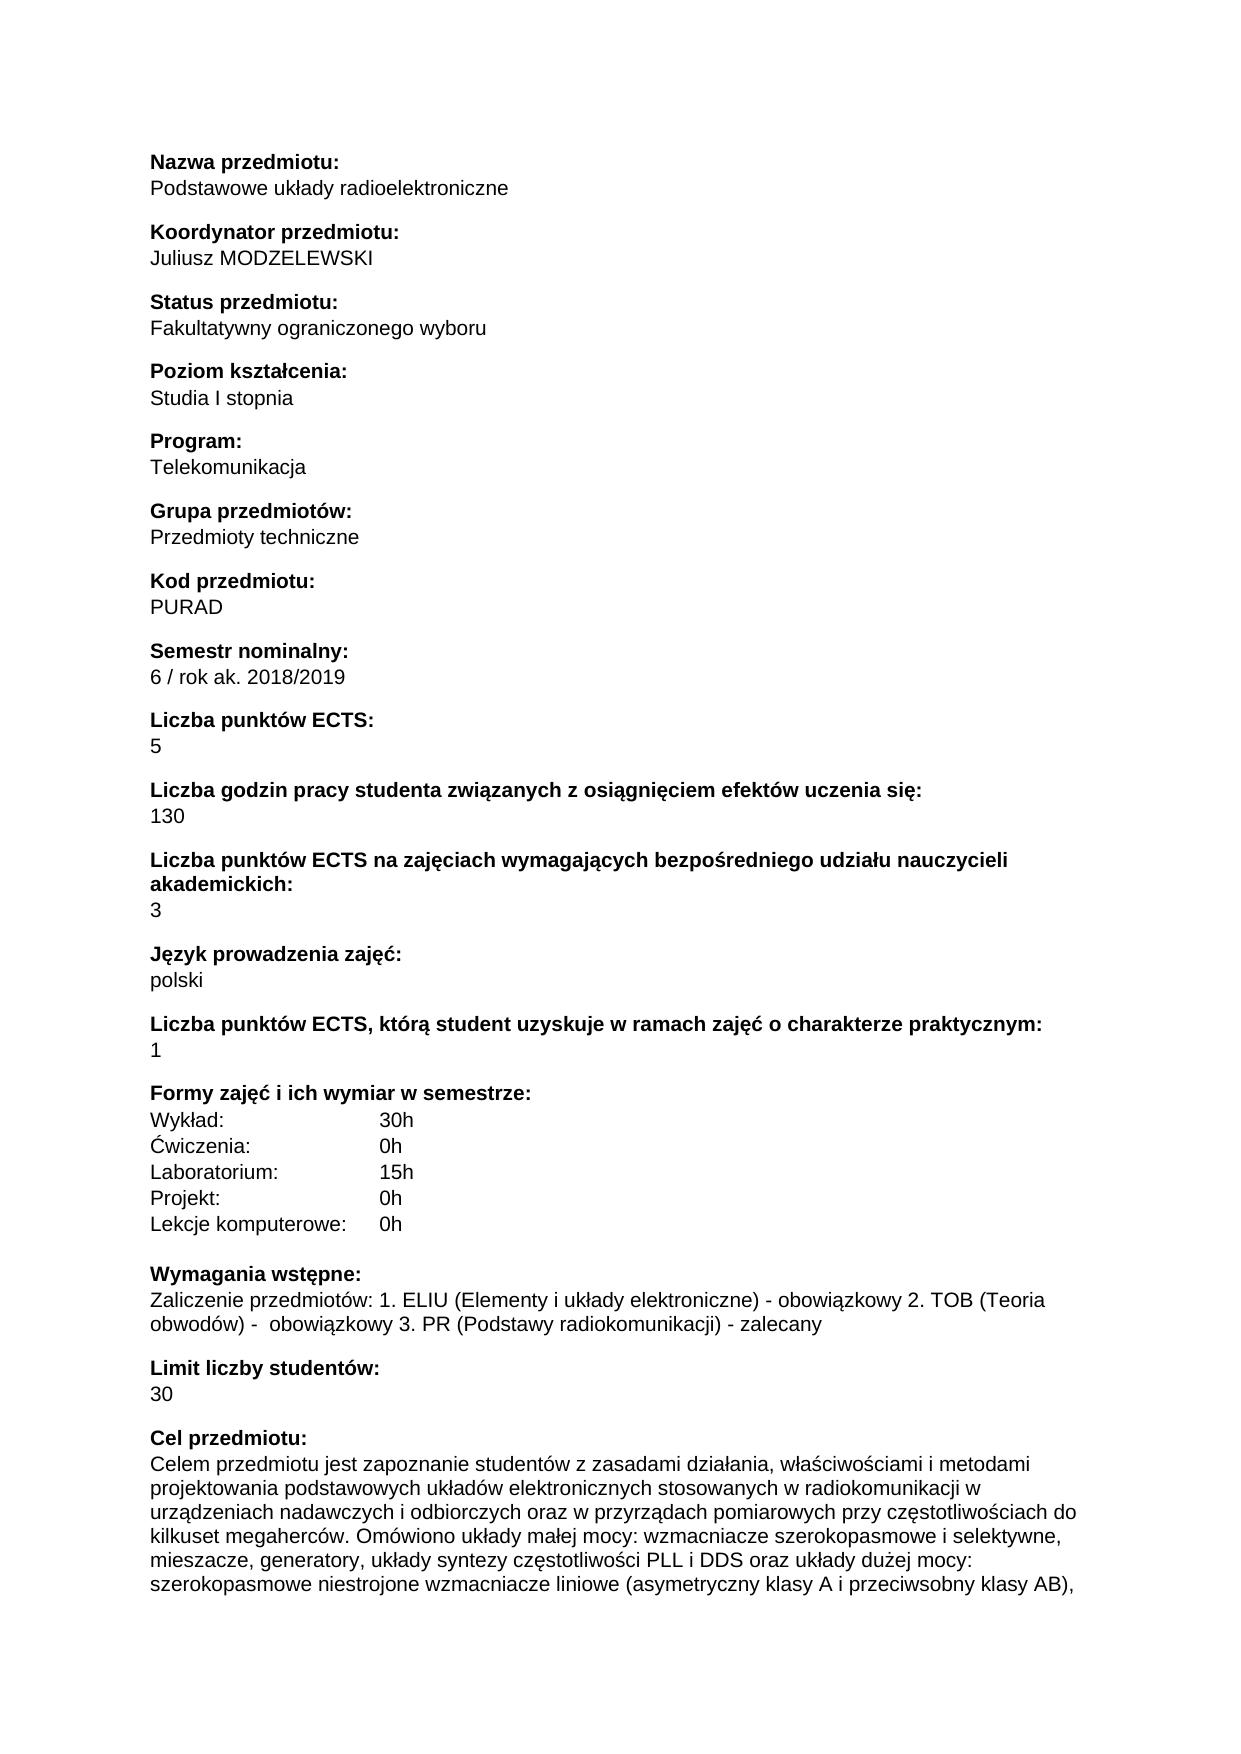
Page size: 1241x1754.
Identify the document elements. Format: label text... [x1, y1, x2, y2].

text Podstawowe układy radioelektroniczne [150, 176, 1090, 200]
text Grupa przedmiotów: [150, 499, 1090, 523]
table_cell Lekcje komputerowe: [140, 1212, 367, 1236]
text 6 / rok ak. 2018/2019 [150, 664, 1090, 688]
text Liczba godzin pracy studenta związanych z osiągnięciem efektów uczenia się: [150, 778, 1090, 802]
table_header Wykład: [140, 1108, 367, 1132]
text Język prowadzenia zajęć: [150, 942, 1090, 966]
table_cell Laboratorium: [140, 1160, 367, 1184]
text Poziom kształcenia: [150, 359, 1090, 383]
table_cell Projekt: [140, 1186, 367, 1210]
table_cell Ćwiczenia: [140, 1134, 367, 1158]
table_cell 0h [369, 1132, 597, 1158]
text Kod przedmiotu: [150, 569, 1090, 593]
text Limit liczby studentów: [150, 1356, 1090, 1380]
table_cell 0h [369, 1184, 597, 1210]
text Liczba punktów ECTS, którą student uzyskuje w ramach zajęć o charakterze praktycznym: [150, 1011, 1090, 1035]
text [150, 1452, 1090, 1595]
text Nazwa przedmiotu: [150, 150, 1090, 174]
text Program: [150, 429, 1090, 453]
text Cel przedmiotu: [150, 1426, 1090, 1449]
text polski [150, 968, 1090, 992]
text 130 [150, 804, 1090, 828]
text Przedmioty techniczne [150, 525, 1090, 549]
text PURAD [150, 595, 1090, 619]
text Formy zajęć i ich wymiar w semestrze: [150, 1081, 1090, 1105]
text Juliusz MODZELEWSKI [150, 246, 1090, 270]
text Zaliczenie przedmiotów: 1. ELIU (Elementy i układy elektroniczne) - obowiązkowy 2. TOB (Teoria obwodów) - obowiązkowy 3. PR (Podstawy radiokomunikacji) - zalecany [150, 1288, 1090, 1336]
text Studia I stopnia [150, 385, 1090, 409]
table_cell 15h [369, 1158, 597, 1184]
text Telekomunikacja [150, 455, 1090, 479]
text Liczba punktów ECTS: [150, 708, 1090, 732]
text Koordynator przedmiotu: [150, 220, 1090, 244]
text Liczba punktów ECTS na zajęciach wymagających bezpośredniego udziału nauczycieli akademickich: [150, 848, 1090, 896]
table_header 30h [369, 1108, 597, 1132]
text 5 [150, 734, 1090, 758]
text Wymagania wstępne: [150, 1262, 1090, 1286]
text 1 [150, 1037, 1090, 1061]
text Status przedmiotu: [150, 289, 1090, 313]
text 30 [150, 1382, 1090, 1406]
text 3 [150, 898, 1090, 922]
text Semestr nominalny: [150, 638, 1090, 662]
text Fakultatywny ograniczonego wyboru [150, 316, 1090, 339]
table_cell 0h [369, 1210, 597, 1236]
